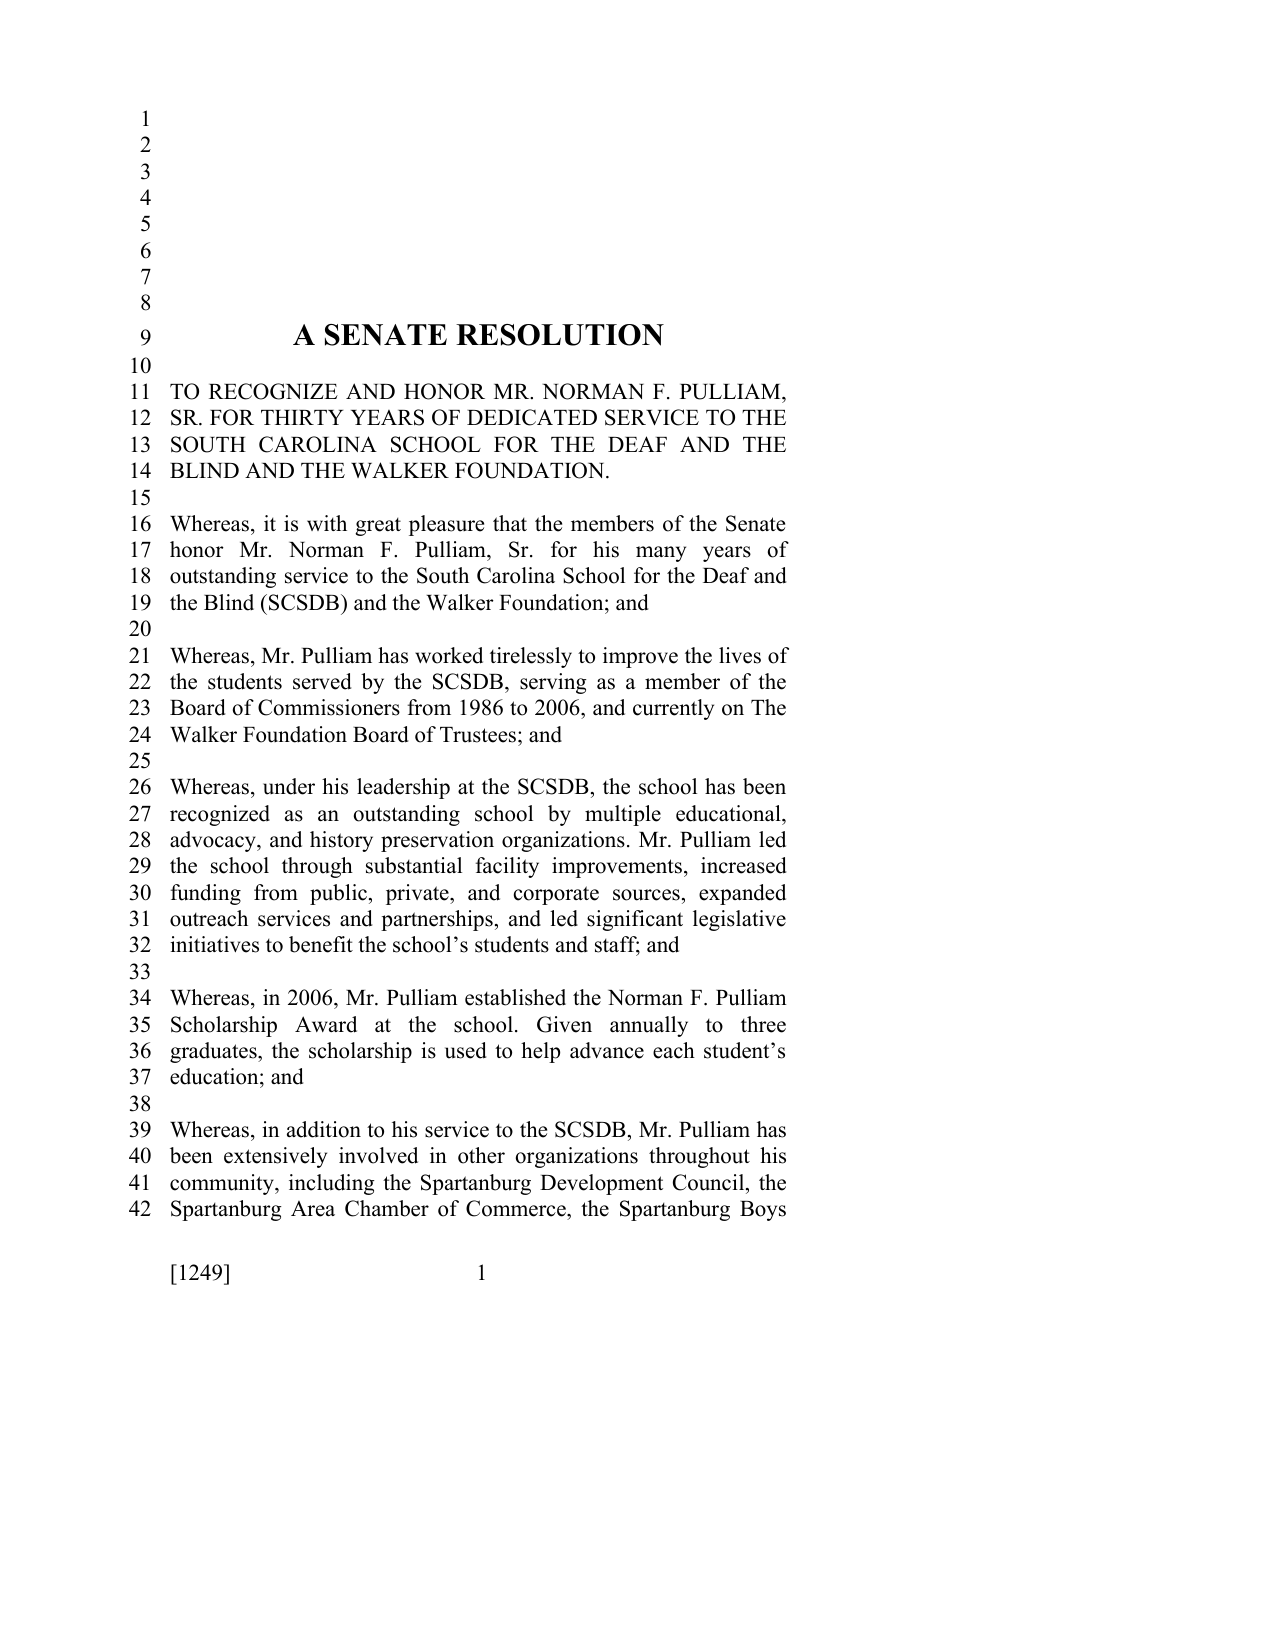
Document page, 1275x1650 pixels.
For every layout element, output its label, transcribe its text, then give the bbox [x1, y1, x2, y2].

text Whereas, it is with great pleasure that the members of the Senate honor Mr. Norman F. Pulliam, Sr. for his many years of outstanding service to the South Carolina School for the Deaf and the Blind (SCSDB) and the Walker Foundation; and [169, 510, 787, 615]
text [169, 1116, 787, 1221]
text A SENATE RESOLUTION [169, 316, 787, 352]
text TO RECOGNIZE AND HONOR MR. NORMAN F. PULLIAM, SR. FOR THIRTY YEARS OF DEDICATED SERVICE TO THE SOUTH CAROLINA SCHOOL FOR THE DEAF AND THE BLIND AND THE WALKER FOUNDATION. [169, 378, 787, 483]
text Whereas, in 2006, Mr. Pulliam established the Norman F. Pulliam Scholarship Award at the school. Given annually to three graduates, the scholarship is used to help advance each student’s education; and [169, 984, 787, 1090]
text Whereas, Mr. Pulliam has worked tirelessly to improve the lives of the students served by the SCSDB, serving as a member of the Board of Commissioners from 1986 to 2006, and currently on The Walker Foundation Board of Trustees; and [169, 642, 787, 747]
text Whereas, under his leadership at the SCSDB, the school has been recognized as an outstanding school by multiple educational, advocacy, and history preservation organizations. Mr. Pulliam led the school through substantial facility improvements, increased funding from public, private, and corporate sources, expanded outreach services and partnerships, and led significant legislative initiatives to benefit the school’s students and staff; and [169, 773, 787, 958]
